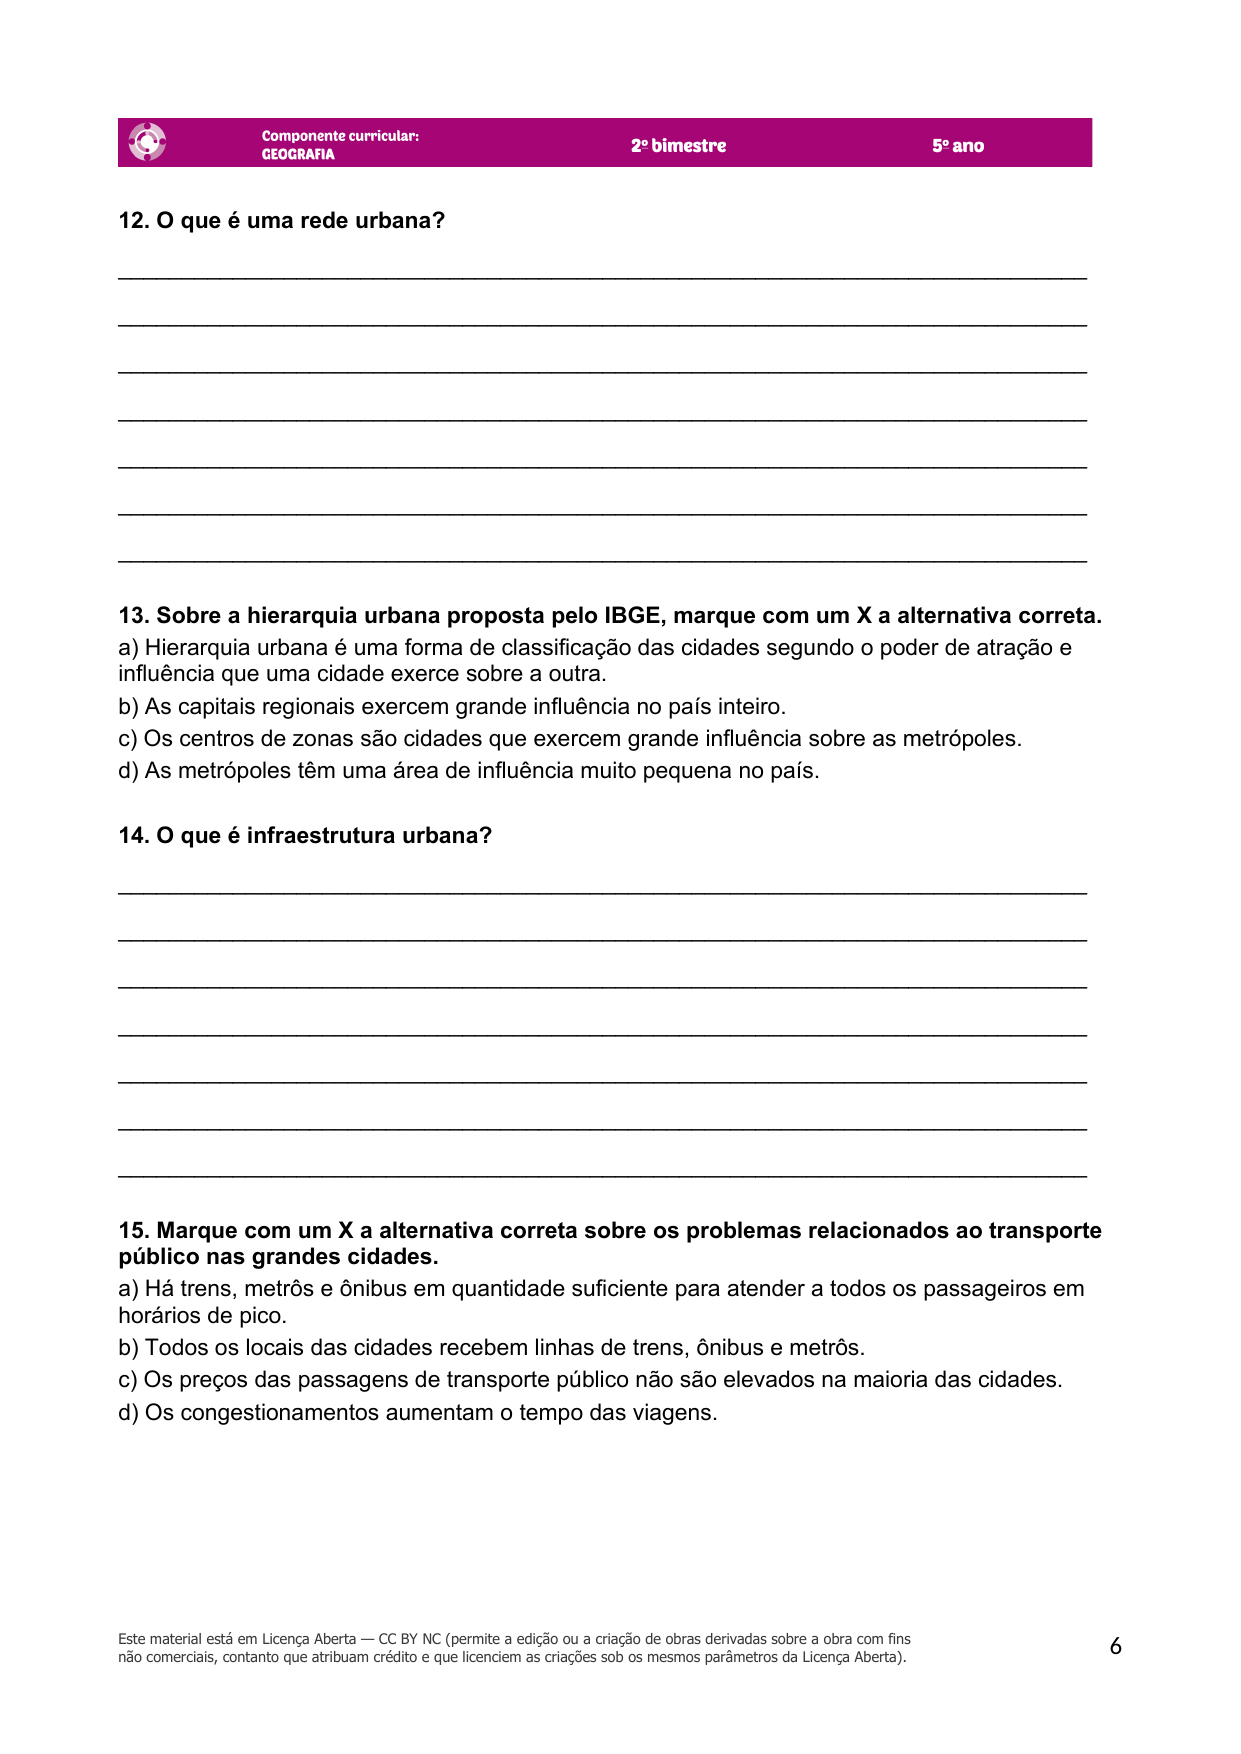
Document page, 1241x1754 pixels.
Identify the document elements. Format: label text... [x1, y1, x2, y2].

text ____________________________________________________________________________ [118, 537, 1122, 563]
text a) Há trens, metrôs e ônibus em quantidade suficiente para atender a todos os passageiros em horários de pico. [118, 1275, 1122, 1328]
text 15. Marque com um X a alternativa correta sobre os problemas relacionados ao transporte público nas grandes cidades. [118, 1217, 1122, 1269]
picture [118, 118, 1093, 167]
text ____________________________________________________________________________ [118, 1105, 1122, 1131]
text ____________________________________________________________________________ [118, 869, 1122, 895]
text 13. Sobre a hierarquia urbana proposta pelo IBGE, marque com um X a alternativa correta. [118, 602, 1122, 628]
text c) Os preços das passagens de transporte público não são elevados na maioria das cidades. [118, 1366, 1122, 1393]
text c) Os centros de zonas são cidades que exercem grande influência sobre as metrópoles. [118, 725, 1122, 751]
text d) Os congestionamentos aumentam o tempo das viagens. [118, 1398, 1122, 1425]
text ____________________________________________________________________________ [118, 254, 1122, 280]
text ____________________________________________________________________________ [118, 1058, 1122, 1084]
text ____________________________________________________________________________ [118, 916, 1122, 942]
text 12. O que é uma rede urbana? [118, 207, 1122, 233]
text ____________________________________________________________________________ [118, 1152, 1122, 1178]
text ____________________________________________________________________________ [118, 396, 1122, 422]
text ____________________________________________________________________________ [118, 348, 1122, 375]
text ____________________________________________________________________________ [118, 1011, 1122, 1037]
text ____________________________________________________________________________ [118, 301, 1122, 327]
text a) Hierarquia urbana é uma forma de classificação das cidades segundo o poder de atração e influência que uma cidade exerce sobre a outra. [118, 634, 1122, 687]
text 14. O que é infraestrutura urbana? [118, 822, 1122, 848]
text ____________________________________________________________________________ [118, 490, 1122, 516]
text b) Todos os locais das cidades recebem linhas de trens, ônibus e metrôs. [118, 1334, 1122, 1360]
text ____________________________________________________________________________ [118, 963, 1122, 990]
text d) As metrópoles têm uma área de influência muito pequena no país. [118, 757, 1122, 783]
text b) As capitais regionais exercem grande influência no país inteiro. [118, 693, 1122, 719]
text ____________________________________________________________________________ [118, 443, 1122, 469]
